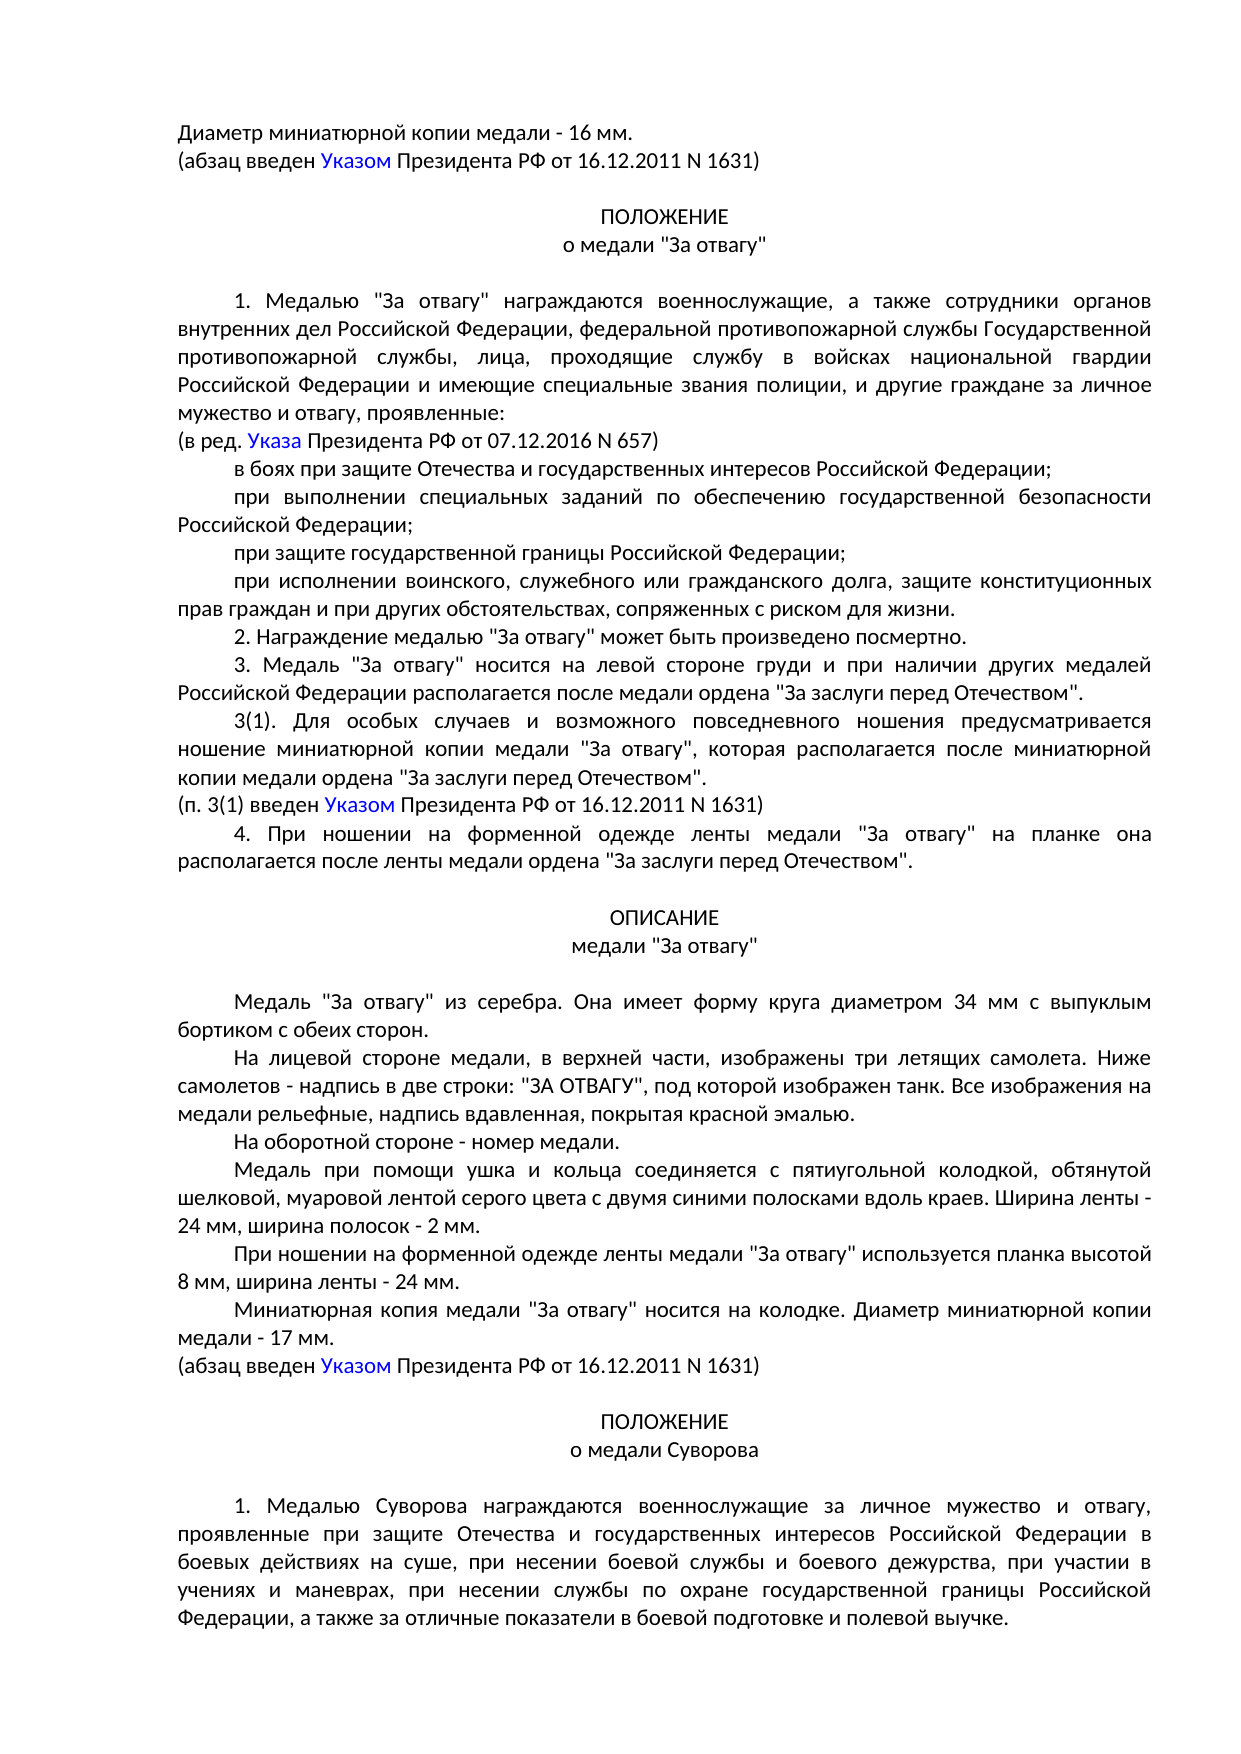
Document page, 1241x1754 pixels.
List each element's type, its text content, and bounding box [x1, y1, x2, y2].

text (п. 3(1) введен Указом Президента РФ от 16.12.2011 N 1631) [177, 791, 1152, 819]
text в боях при защите Отечества и государственных интересов Российской Федерации; [177, 454, 1152, 482]
text 1. Медалью Суворова награждаются военнослужащие за личное мужество и отвагу, проявленные при защите Отечества и государственных интересов Российской Федерации в боевых действиях на суше, при несении боевой службы и боевого дежурства, при участии в учениях и маневрах, при несении службы по охране государственной границы Российской Федерации, а также за отличные показатели в боевой подготовке и полевой выучке. [177, 1491, 1152, 1631]
text Миниатюрная копия медали "За отвагу" носится на колодке. Диаметр миниатюрной копии медали - 17 мм. [177, 1295, 1152, 1351]
text На лицевой стороне медали, в верхней части, изображены три летящих самолета. Ниже самолетов - надпись в две строки: "ЗА ОТВАГУ", под которой изображен танк. Все изображения на медали рельефные, надпись вдавленная, покрытая красной эмалью. [177, 1043, 1152, 1127]
text 1. Медалью "За отвагу" награждаются военнослужащие, а также сотрудники органов внутренних дел Российской Федерации, федеральной противопожарной службы Государственной противопожарной службы, лица, проходящие службу в войсках национальной гвардии Российской Федерации и имеющие специальные звания полиции, и другие граждане за личное мужество и отвагу, проявленные: [177, 286, 1152, 426]
text ОПИСАНИЕ [177, 903, 1152, 931]
text При ношении на форменной одежде ленты медали "За отвагу" используется планка высотой 8 мм, ширина ленты - 24 мм. [177, 1239, 1152, 1295]
text ПОЛОЖЕНИЕ [177, 1407, 1152, 1435]
text На оборотной стороне - номер медали. [177, 1127, 1152, 1155]
text (в ред. Указа Президента РФ от 07.12.2016 N 657) [177, 426, 1152, 454]
text 4. При ношении на форменной одежде ленты медали "За отвагу" на планке она располагается после ленты медали ордена "За заслуги перед Отечеством". [177, 819, 1152, 875]
text (абзац введен Указом Президента РФ от 16.12.2011 N 1631) [177, 146, 1152, 174]
text ПОЛОЖЕНИЕ [177, 202, 1152, 230]
text медали "За отвагу" [177, 931, 1152, 959]
text о медали "За отвагу" [177, 230, 1152, 258]
text при выполнении специальных заданий по обеспечению государственной безопасности Российской Федерации; [177, 482, 1152, 538]
text 3. Медаль "За отвагу" носится на левой стороне груди и при наличии других медалей Российской Федерации располагается после медали ордена "За заслуги перед Отечеством". [177, 651, 1152, 707]
text 2. Награждение медалью "За отвагу" может быть произведено посмертно. [177, 622, 1152, 651]
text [177, 118, 1152, 146]
text при защите государственной границы Российской Федерации; [177, 538, 1152, 566]
text (абзац введен Указом Президента РФ от 16.12.2011 N 1631) [177, 1351, 1152, 1379]
text при исполнении воинского, служебного или гражданского долга, защите конституционных прав граждан и при других обстоятельствах, сопряженных с риском для жизни. [177, 566, 1152, 622]
text Медаль при помощи ушка и кольца соединяется с пятиугольной колодкой, обтянутой шелковой, муаровой лентой серого цвета с двумя синими полосками вдоль краев. Ширина ленты - 24 мм, ширина полосок - 2 мм. [177, 1155, 1152, 1239]
text о медали Суворова [177, 1435, 1152, 1463]
text Медаль "За отвагу" из серебра. Она имеет форму круга диаметром 34 мм с выпуклым бортиком с обеих сторон. [177, 987, 1152, 1043]
text 3(1). Для особых случаев и возможного повседневного ношения предусматривается ношение миниатюрной копии медали "За отвагу", которая располагается после миниатюрной копии медали ордена "За заслуги перед Отечеством". [177, 707, 1152, 791]
